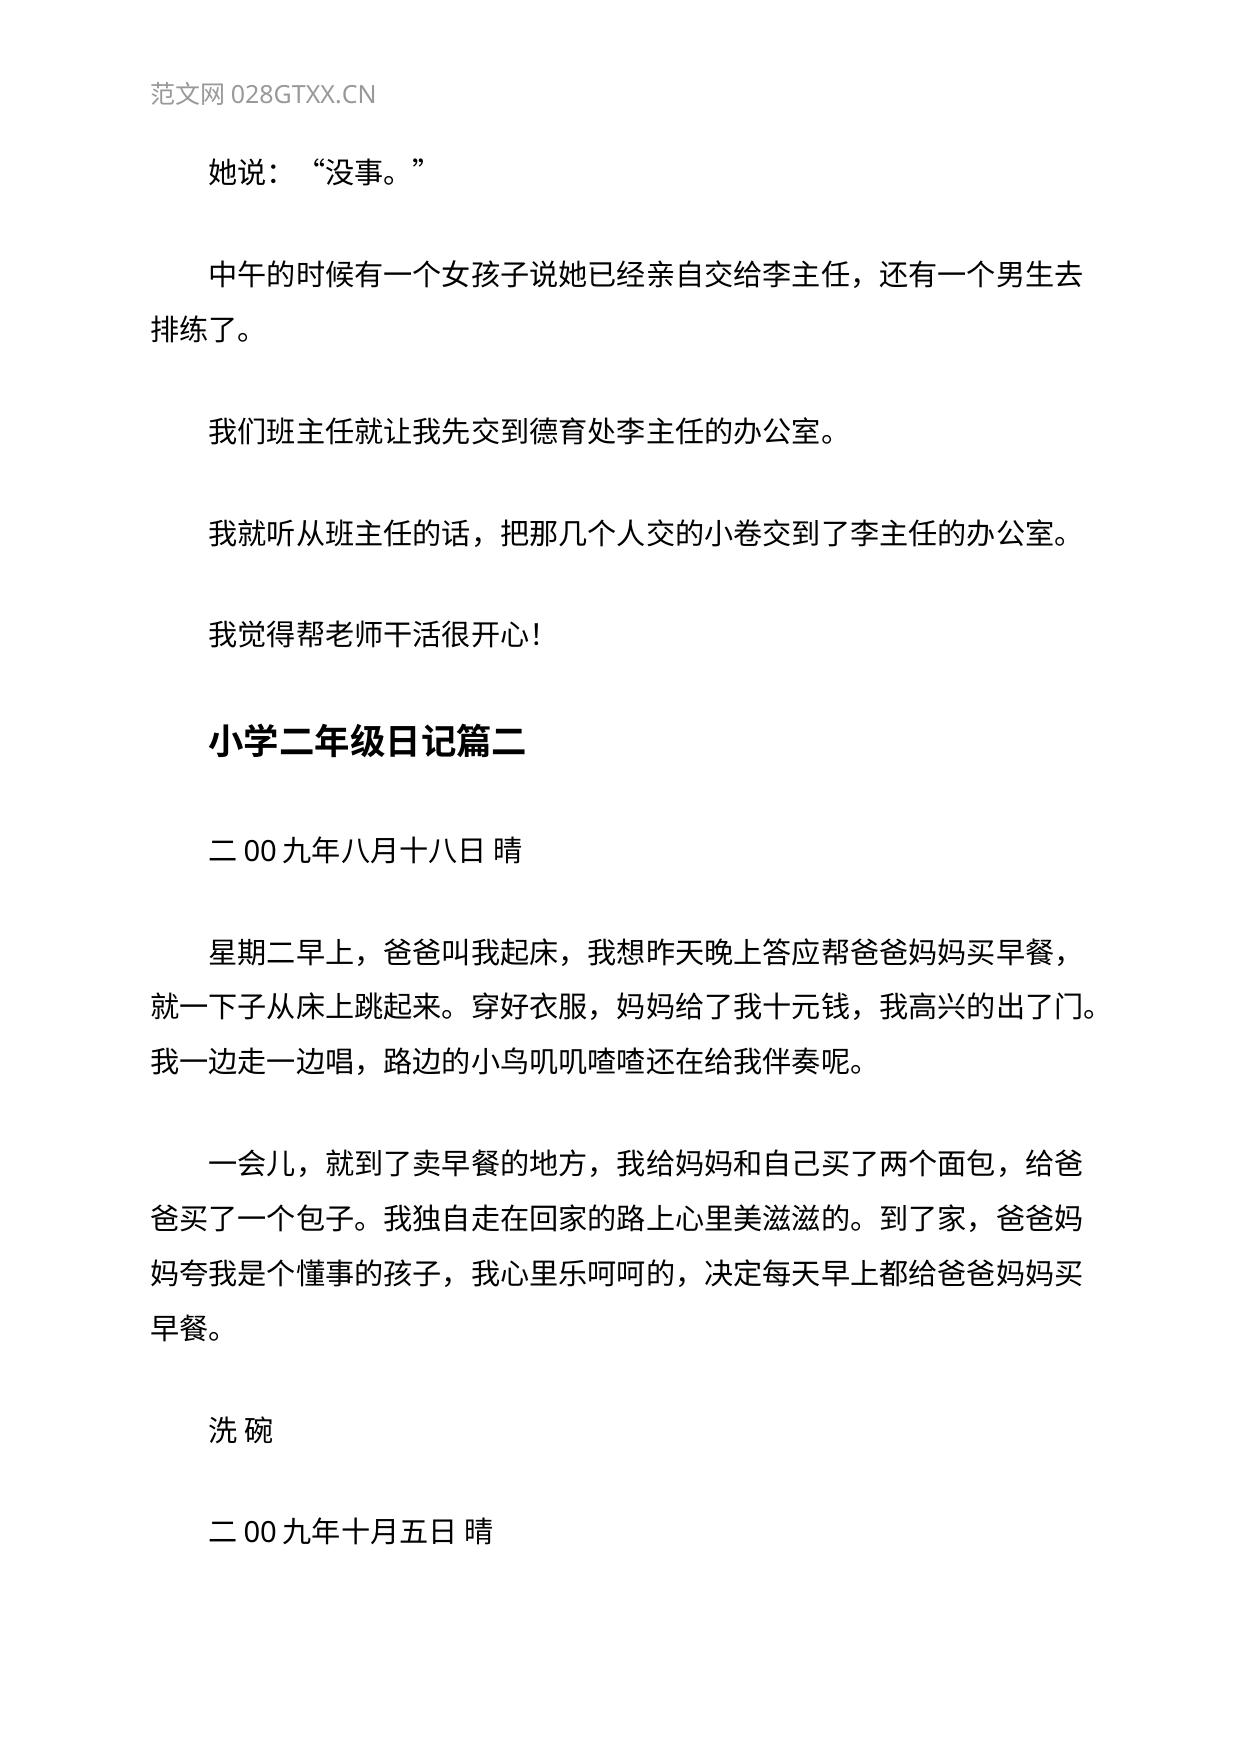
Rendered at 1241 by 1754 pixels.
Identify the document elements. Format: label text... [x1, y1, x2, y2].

text 一会儿，就到了卖早餐的地方，我给妈妈和自己买了两个面包，给爸爸买了一个包子。我独自走在回家的路上心里美滋滋的。到了家，爸爸妈妈夸我是个懂事的孩子，我心里乐呵呵的，决定每天早上都给爸爸妈妈买早餐。 [150, 1141, 1090, 1348]
text 中午的时候有一个女孩子说她已经亲自交给李主任，还有一个男生去排练了。 [150, 252, 1090, 349]
text 二00九年八月十八日 晴 [150, 827, 1090, 869]
text 洗 碗 [150, 1407, 1090, 1449]
text 我们班主任就让我先交到德育处李主任的办公室。 [150, 408, 1090, 451]
text 二00九年十月五日 晴 [150, 1509, 1090, 1551]
text 小学二年级日记篇二 [150, 714, 1090, 765]
text 我觉得帮老师干活很开心！ [150, 612, 1090, 654]
text 星期二早上，爸爸叫我起床，我想昨天晚上答应帮爸爸妈妈买早餐，就一下子从床上跳起来。穿好衣服，妈妈给了我十元钱，我高兴的出了门。我一边走一边唱，路边的小鸟叽叽喳喳还在给我伴奏呢。 [150, 929, 1090, 1081]
text 我就听从班主任的话，把那几个人交的小卷交到了李主任的办公室。 [150, 510, 1090, 552]
text 她说：“没事。” [150, 150, 1090, 192]
